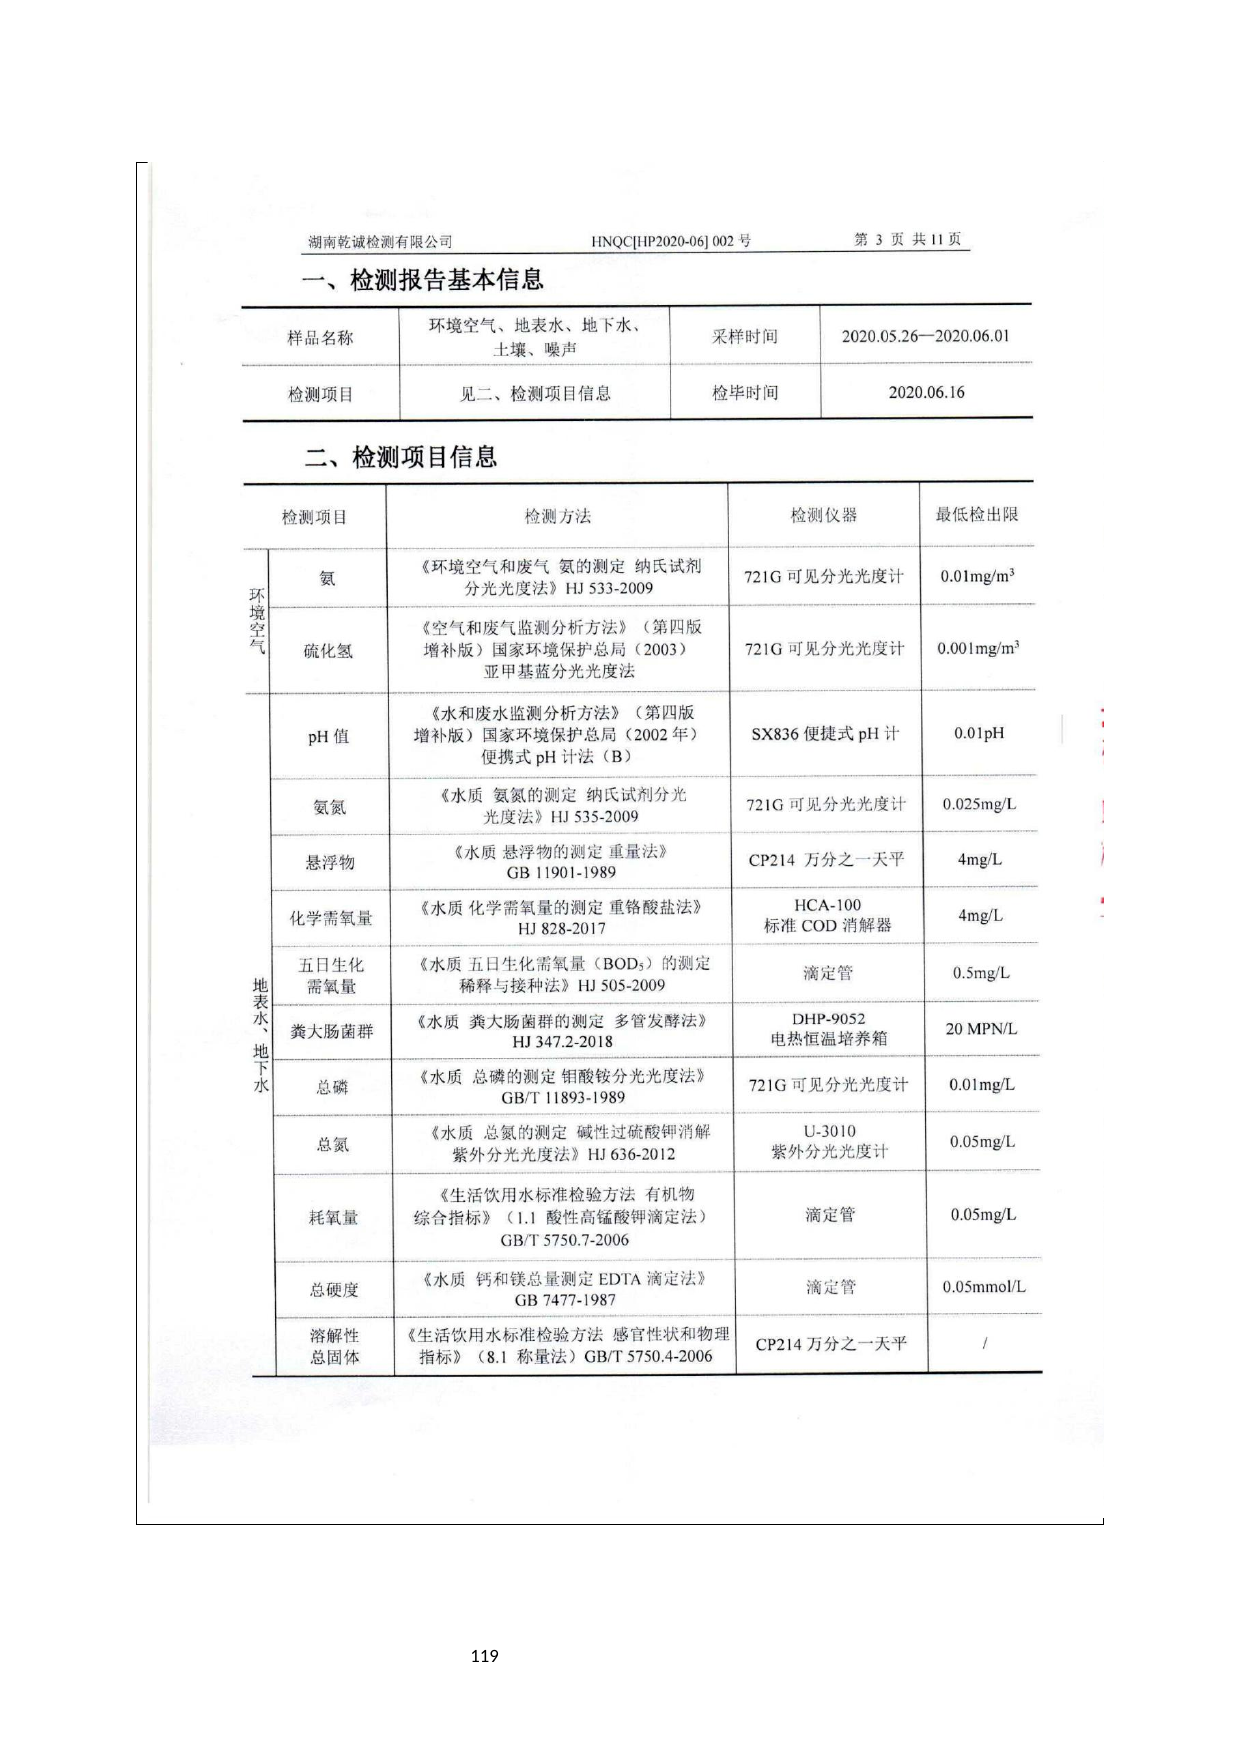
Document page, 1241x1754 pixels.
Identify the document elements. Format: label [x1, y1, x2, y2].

picture [147, 162, 1104, 1518]
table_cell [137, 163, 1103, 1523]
